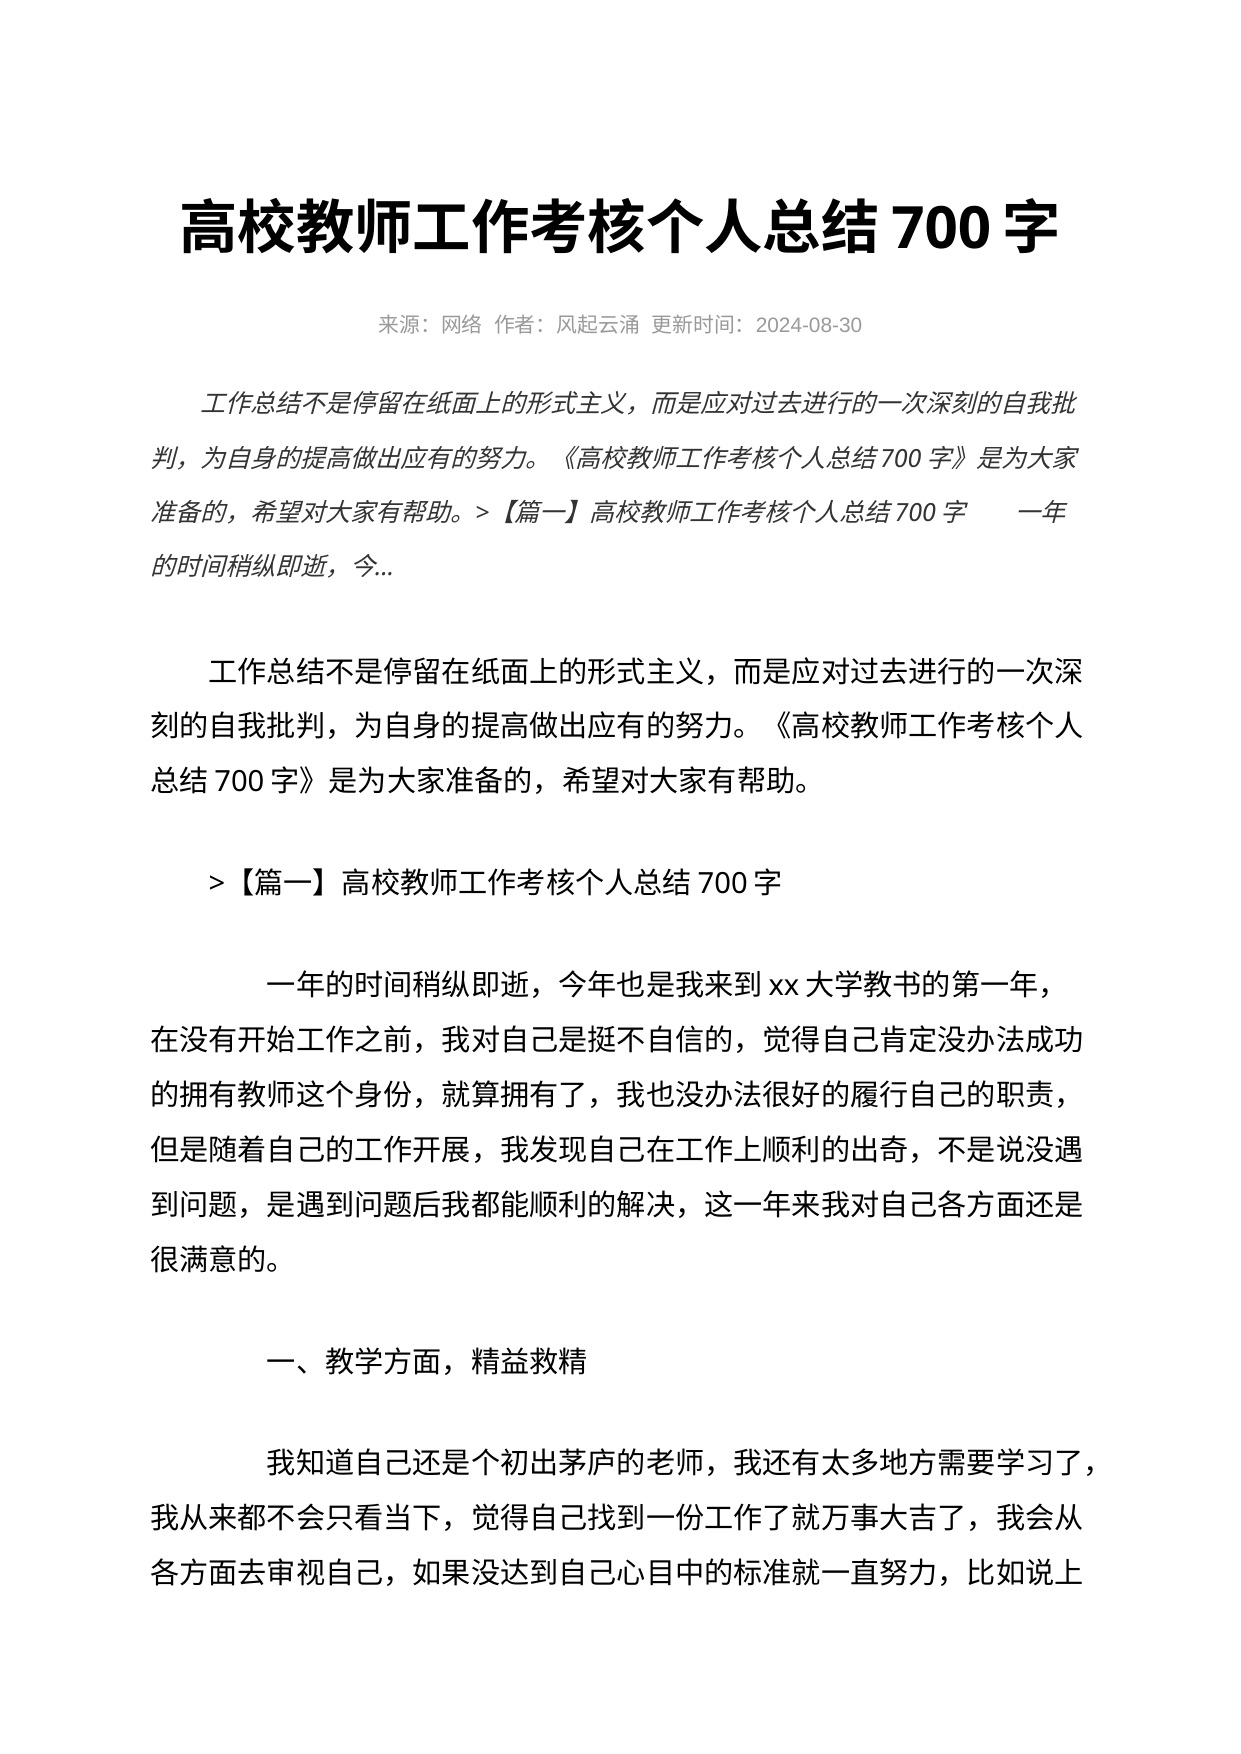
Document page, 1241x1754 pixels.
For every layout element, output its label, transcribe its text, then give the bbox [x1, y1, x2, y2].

text 一年的时间稍纵即逝，今年也是我来到xx大学教书的第一年，在没有开始工作之前，我对自己是挺不自信的，觉得自己肯定没办法成功的拥有教师这个身份，就算拥有了，我也没办法很好的履行自己的职责，但是随着自己的工作开展，我发现自己在工作上顺利的出奇，不是说没遇到问题，是遇到问题后我都能顺利的解决，这一年来我对自己各方面还是很满意的。 [150, 962, 1090, 1279]
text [150, 1440, 1090, 1592]
text >【篇一】高校教师工作考核个人总结700字 [150, 860, 1090, 902]
text 工作总结不是停留在纸面上的形式主义，而是应对过去进行的一次深刻的自我批判，为自身的提高做出应有的努力。《高校教师工作考核个人总结700字》是为大家准备的，希望对大家有帮助。>【篇一】高校教师工作考核个人总结700字 一年的时间稍纵即逝，今... [150, 384, 1090, 583]
text 一、教学方面，精益救精 [150, 1338, 1090, 1381]
subtitle 高校教师工作考核个人总结700字 [150, 181, 1090, 266]
text 来源：网络 作者：风起云涌 更新时间：2024-08-30 [150, 313, 1090, 337]
text 工作总结不是停留在纸面上的形式主义，而是应对过去进行的一次深刻的自我批判，为自身的提高做出应有的努力。《高校教师工作考核个人总结700字》是为大家准备的，希望对大家有帮助。 [150, 648, 1090, 800]
